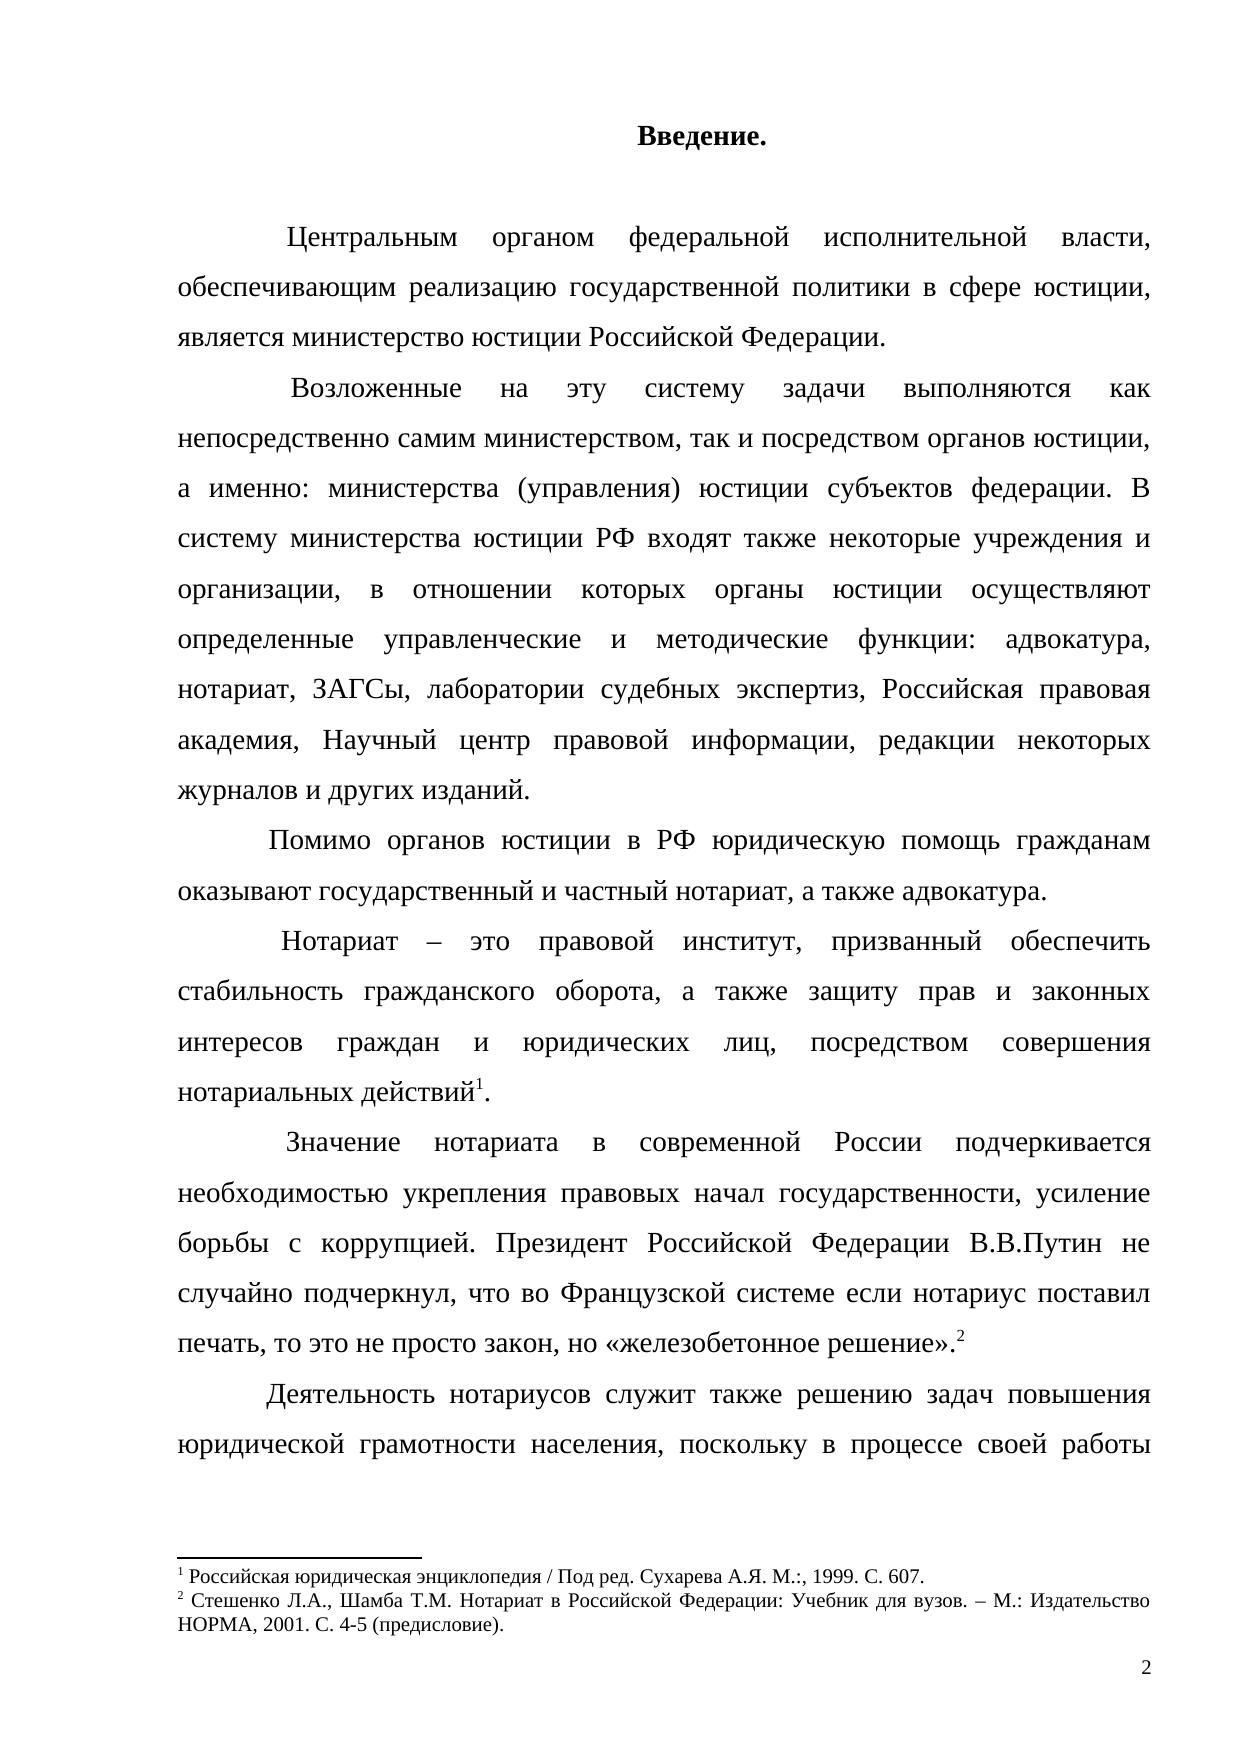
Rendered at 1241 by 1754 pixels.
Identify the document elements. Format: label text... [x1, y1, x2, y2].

text Возложенные на эту систему задачи выполняются как непосредственно самим министерством, так и посредством органов юстиции, а именно: министерства (управления) юстиции субъектов федерации. В систему министерства юстиции РФ входят также некоторые учреждения и организации, в отношении которых органы юстиции осуществляют определенные управленческие и методические функции: адвокатура, нотариат, ЗАГСы, лаборатории судебных экспертиз, Российская правовая академия, Научный центр правовой информации, редакции некоторых журналов и других изданий. [177, 370, 1152, 806]
text Центральным органом федеральной исполнительной власти, обеспечивающим реализацию государственной политики в сфере юстиции, является министерство юстиции Российской Федерации. [177, 219, 1152, 353]
text Помимо органов юстиции в РФ юридическую помощь гражданам оказывают государственный и частный нотариат, а также адвокатура. [177, 822, 1152, 906]
text Значение нотариата в современной России подчеркивается необходимостью укрепления правовых начал государственности, усиление борьбы с коррупцией. Президент Российской Федерации В.В.Путин не случайно подчеркнул, что во Французской системе если нотариус поставил печать, то это не просто закон, но «железобетонное решение». [177, 1124, 1152, 1359]
text Введение. [177, 118, 1152, 152]
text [177, 1376, 1152, 1460]
text Нотариат – это правовой институт, призванный обеспечить стабильность гражданского оборота, а также защиту прав и законных интересов граждан и юридических лиц, посредством совершения нотариальных действий. [177, 923, 1152, 1108]
